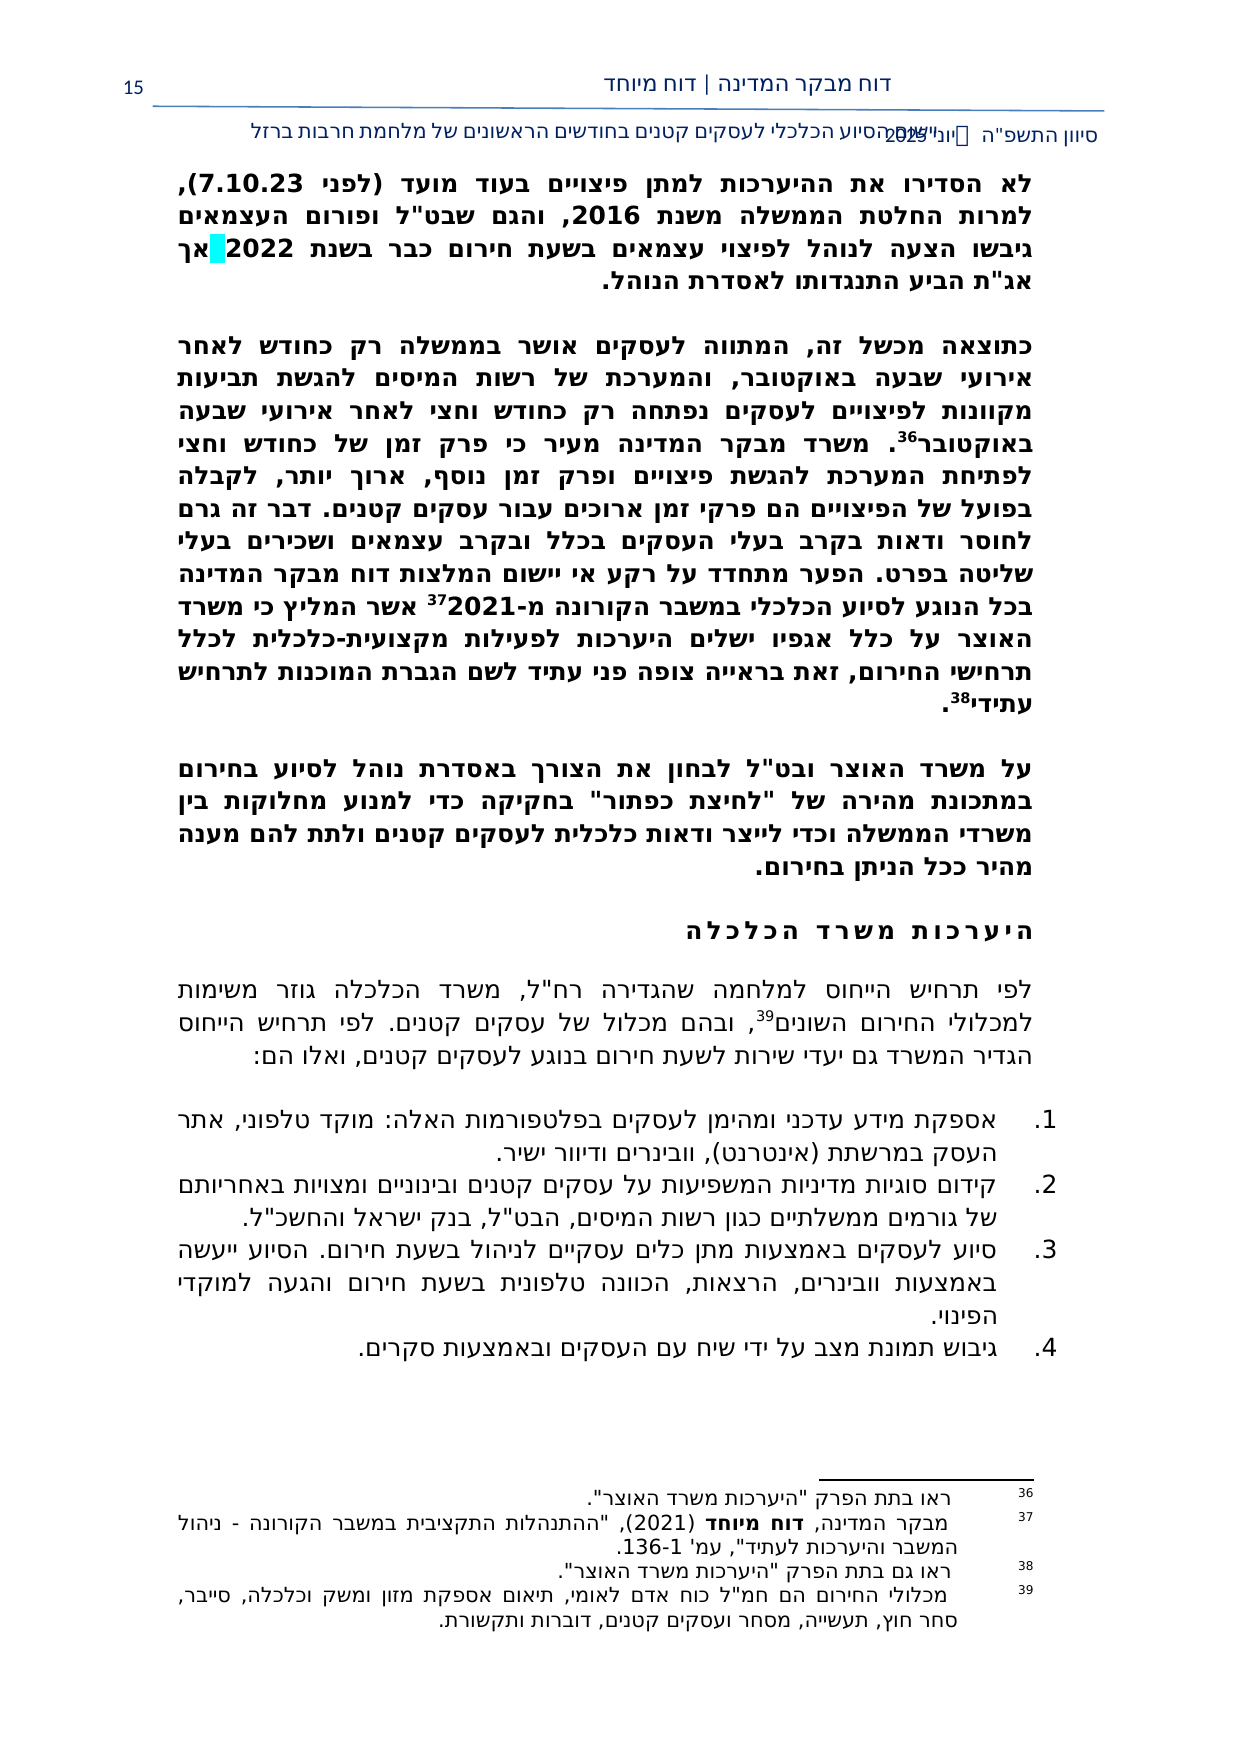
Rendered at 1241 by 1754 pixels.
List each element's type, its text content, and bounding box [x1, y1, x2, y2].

subtitle היערכות משרד הכלכלה [177, 916, 1033, 945]
text כתוצאה מכשל זה, המתווה לעסקים אושר בממשלה רק כחודש לאחר אירועי שבעה באוקטובר, והמערכת של רשות המיסים להגשת תביעות מקוונות לפיצויים לעסקים נפתחה רק כחודש וחצי לאחר אירועי שבעה באוקטובר. משרד מבקר המדינה מעיר כי פרק זמן של כחודש וחצי לפתיחת המערכת להגשת פיצויים ופרק זמן נוסף, ארוך יותר, לקבלה בפועל של הפיצויים הם פרקי זמן ארוכים עבור עסקים קטנים. דבר זה גרם לחוסר ודאות בקרב בעלי העסקים בכלל ובקרב עצמאים ושכירים בעלי שליטה בפרט. הפער מתחדד על רקע אי יישום המלצות דוח מבקר המדינה בכל הנוגע לסיוע הכלכלי במשבר הקורונה מ-2021 אשר המליץ כי משרד האוצר על כלל אגפיו ישלים היערכות לפעילות מקצועית-כלכלית לכלל תרחישי החירום, זאת בראייה צופה פני עתיד לשם הגברת המוכנות לתרחיש עתידי. [177, 331, 1033, 719]
text לפי תרחיש הייחוס למלחמה שהגדירה רח"ל, משרד הכלכלה גוזר משימות למכלולי החירום השונים, ובהם מכלול של עסקים קטנים. לפי תרחיש הייחוס הגדיר המשרד גם יעדי שירות לשעת חירום בנוגע לעסקים קטנים, ואלו הם: [177, 976, 1033, 1070]
list גיבוש תמונת מצב על ידי שיח עם העסקים ובאמצעות סקרים. [177, 1333, 1033, 1363]
list אספקת מידע עדכני ומהימן לעסקים בפלטפורמות האלה: מוקד טלפוני, אתר העסק במרשתת (אינטרנט), וובינרים ודיוור ישיר. [177, 1105, 1033, 1167]
text על משרד האוצר ובט"ל לבחון את הצורך באסדרת נוהל לסיוע בחירום במתכונת מהירה של "לחיצת כפתור" בחקיקה כדי למנוע מחלוקות בין משרדי הממשלה וכדי לייצר ודאות כלכלית לעסקים קטנים ולתת להם מענה מהיר ככל הניתן בחירום. [177, 754, 1033, 881]
list סיוע לעסקים באמצעות מתן כלים עסקיים לניהול בשעת חירום. הסיוע ייעשה באמצעות וובינרים, הרצאות, הכוונה טלפונית בשעת חירום והגעה למוקדי הפינוי. [177, 1236, 1033, 1330]
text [177, 132, 1033, 296]
list קידום סוגיות מדיניות המשפיעות על עסקים קטנים ובינוניים ומצויות באחריותם של גורמים ממשלתיים כגון רשות המיסים, הבט"ל, בנק ישראל והחשכ"ל. [177, 1170, 1033, 1232]
